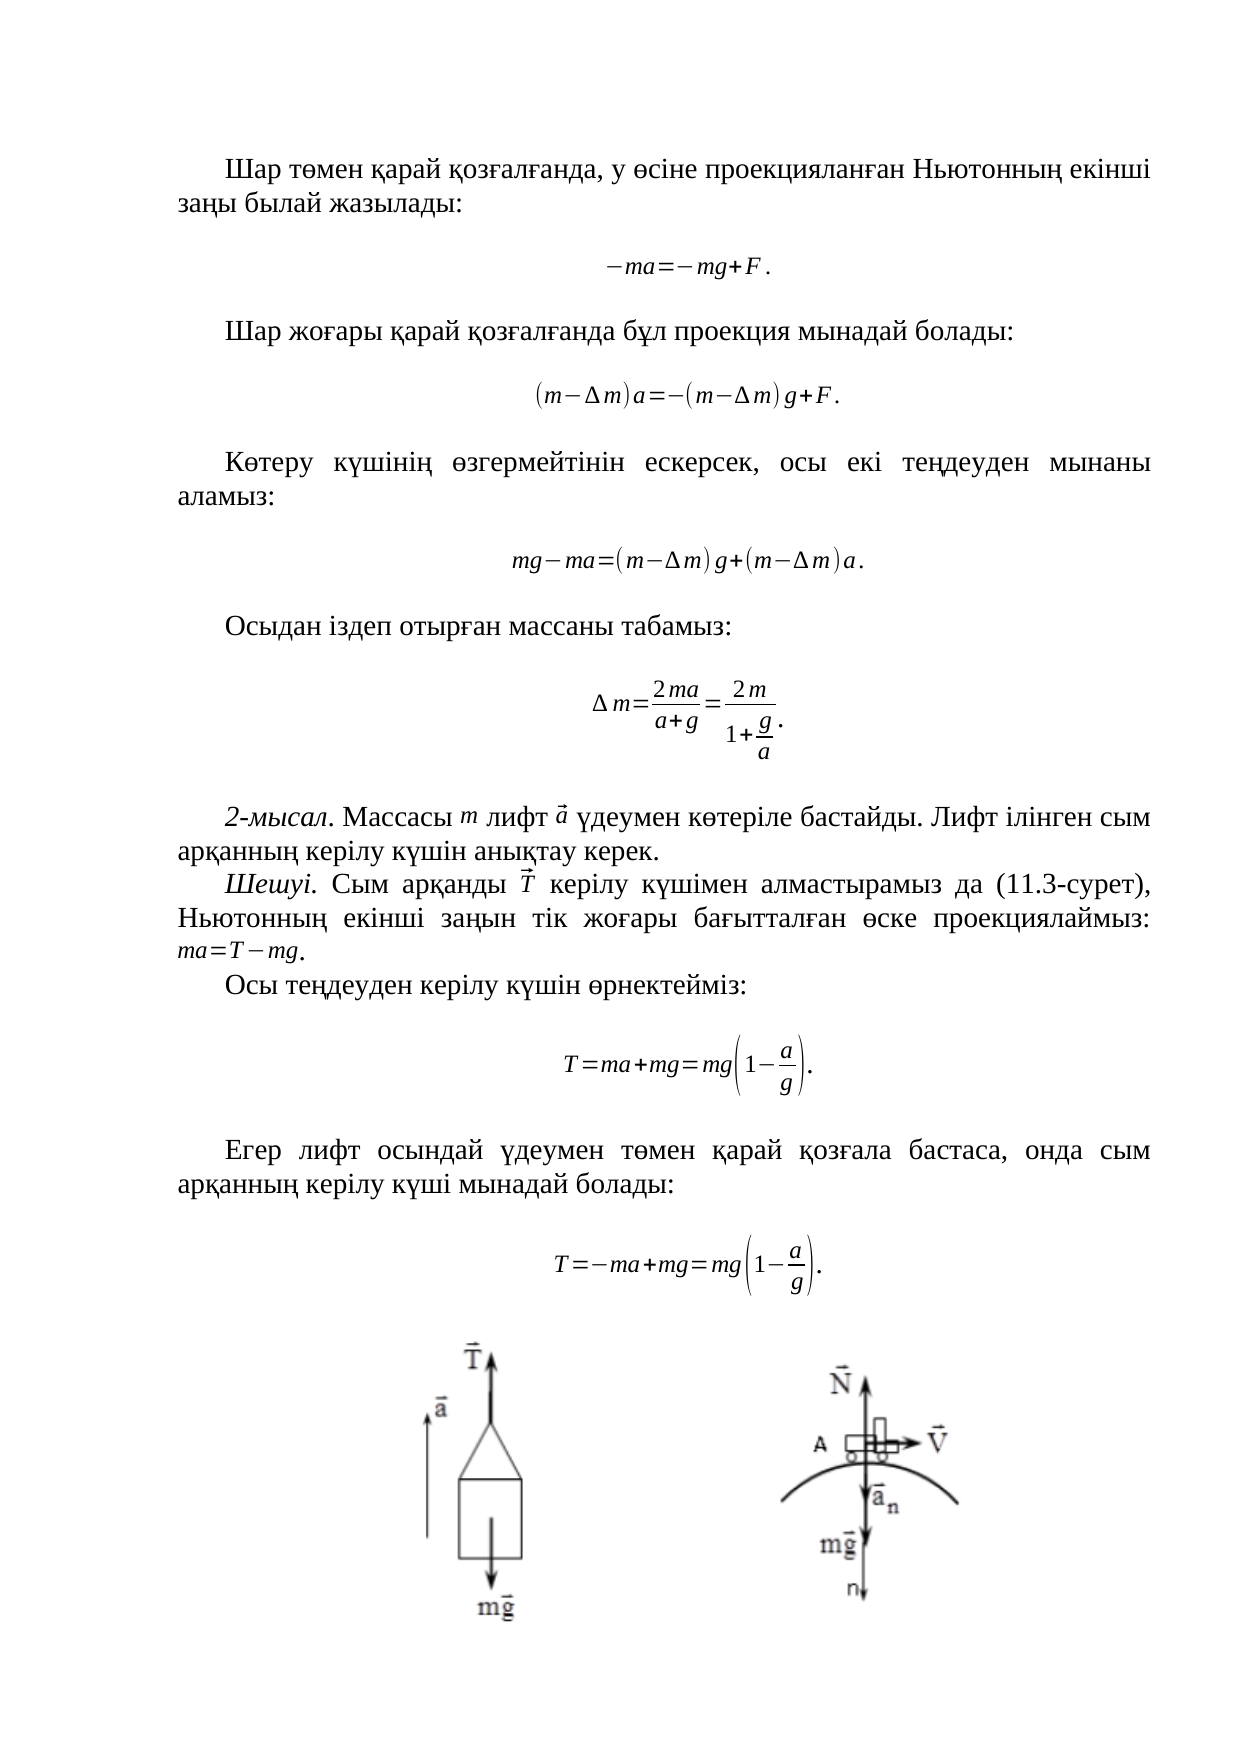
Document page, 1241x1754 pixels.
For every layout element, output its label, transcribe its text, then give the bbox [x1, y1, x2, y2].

text Осыдан іздеп отырған массаны табамыз: [177, 608, 1152, 642]
text . [177, 1233, 1152, 1298]
text . [177, 1034, 1152, 1099]
text Осы теңдеуден керілу күшін өрнектейміз: [177, 967, 1152, 1000]
text Шешуі. Сым арқанды керілу күшімен алмастырамыз да (11.3-сурет), Ньютонның екінші заңын тік жоғары бағытталған өске проекциялаймыз: . [177, 866, 1152, 967]
text Көтеру күшінің өзгермейтінін ескерсек, осы екі теңдеуден мынаны аламыз: [177, 444, 1152, 511]
text Шар жоғары қарай қозғалғанда бұл проекция мынадай болады: [177, 313, 1152, 347]
text . [177, 675, 1152, 766]
text Егер лифт осындай үдеумен төмен қарай қозғала бастаса, онда сым арқанның керілу күші мынадай болады: [177, 1132, 1152, 1199]
text Шар төмен қарай қозғалғанда, y өсіне проекцияланған Ньютонның екінші заңы былай жазылады: [177, 152, 1152, 219]
text 2-мысал. Массасы лифт үдеумен көтеріле бастайды. Лифт ілінген сым арқанның керілу күшін анықтау керек. [177, 799, 1152, 866]
picture [406, 1331, 537, 1623]
picture [762, 1353, 970, 1623]
